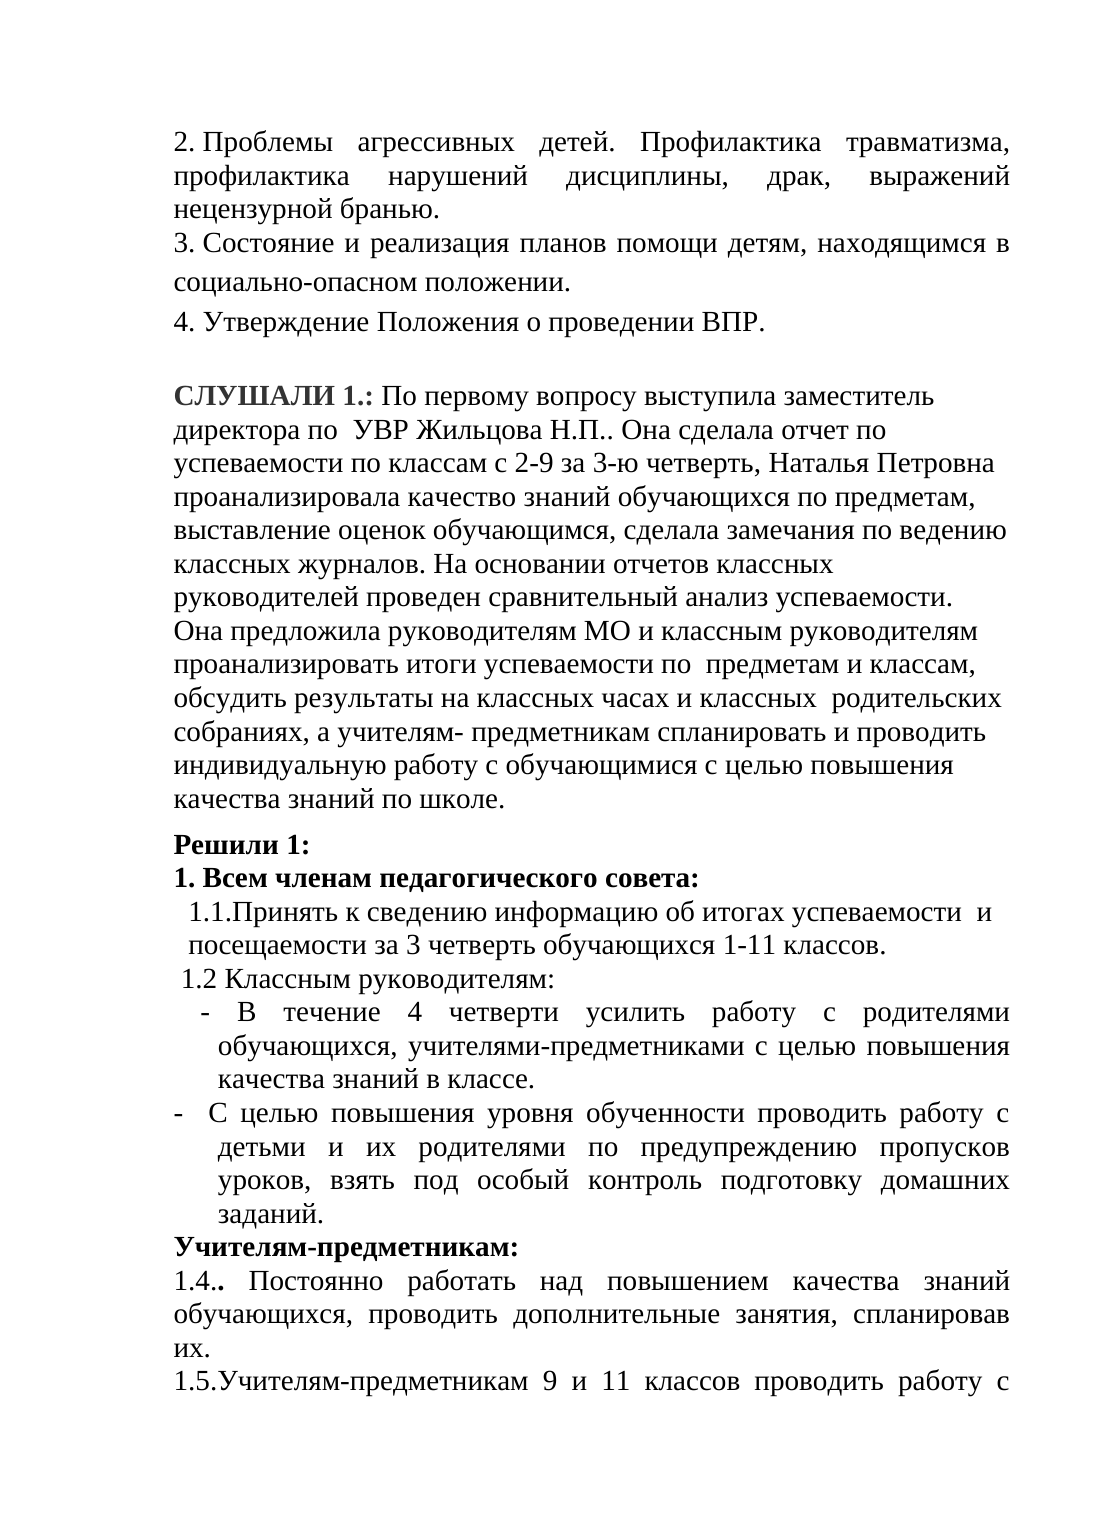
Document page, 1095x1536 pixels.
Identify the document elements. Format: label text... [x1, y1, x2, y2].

text 1.2 Классным руководителям: [173, 961, 1011, 994]
text Решили 1: [173, 827, 1011, 860]
text 1. Всем членам педагогического совета: [173, 860, 1011, 894]
list Проблемы агрессивных детей. Профилактика травматизма, профилактика нарушений дисциплины, драк, выражений нецензурной бранью. [173, 124, 1011, 225]
text Она предложила руководителям МО и классным руководителям проанализировать итоги успеваемости по предметам и классам, обсудить результаты на классных часах и классных родительских собраниях, а учителям- предметникам спланировать и проводить индивидуальную работу с обучающимися с целью повышения качества знаний по школе. [173, 613, 1011, 814]
text 1.4.. Постоянно работать над повышением качества знаний обучающихся, проводить дополнительные занятия, спланировав их. [173, 1263, 1011, 1363]
text - С целью повышения уровня обученности проводить работу с детьми и их родителями по предупреждению пропусков уроков, взять под особый контроль подготовку домашних заданий. [173, 1095, 1011, 1229]
text СЛУШАЛИ 1.: По первому вопросу выступила заместитель директора по УВР Жильцова Н.П.. Она сделала отчет по успеваемости по классам с 2-9 за 3-ю четверть, Наталья Петровна проанализировала качество знаний обучающихся по предметам, выставление оценок обучающимся, сделала замечания по ведению классных журналов. На основании отчетов классных руководителей проведен сравнительный анализ успеваемости. [173, 345, 1011, 613]
text - В течение 4 четверти усилить работу с родителями обучающихся, учителями-предметниками с целью повышения качества знаний в классе. [173, 994, 1011, 1095]
list Утверждение Положения о проведении ВПР. [173, 304, 1011, 338]
list 1.1.Принять к сведению информацию об итогах успеваемости и посещаемости за 3 четверть обучающихся 1-11 классов. [188, 894, 1011, 961]
list Состояние и реализация планов помощи детям, находящимся в социально-опасном положении. [173, 225, 1011, 297]
text Учителям-предметникам: [173, 1229, 1011, 1263]
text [173, 1363, 1011, 1397]
